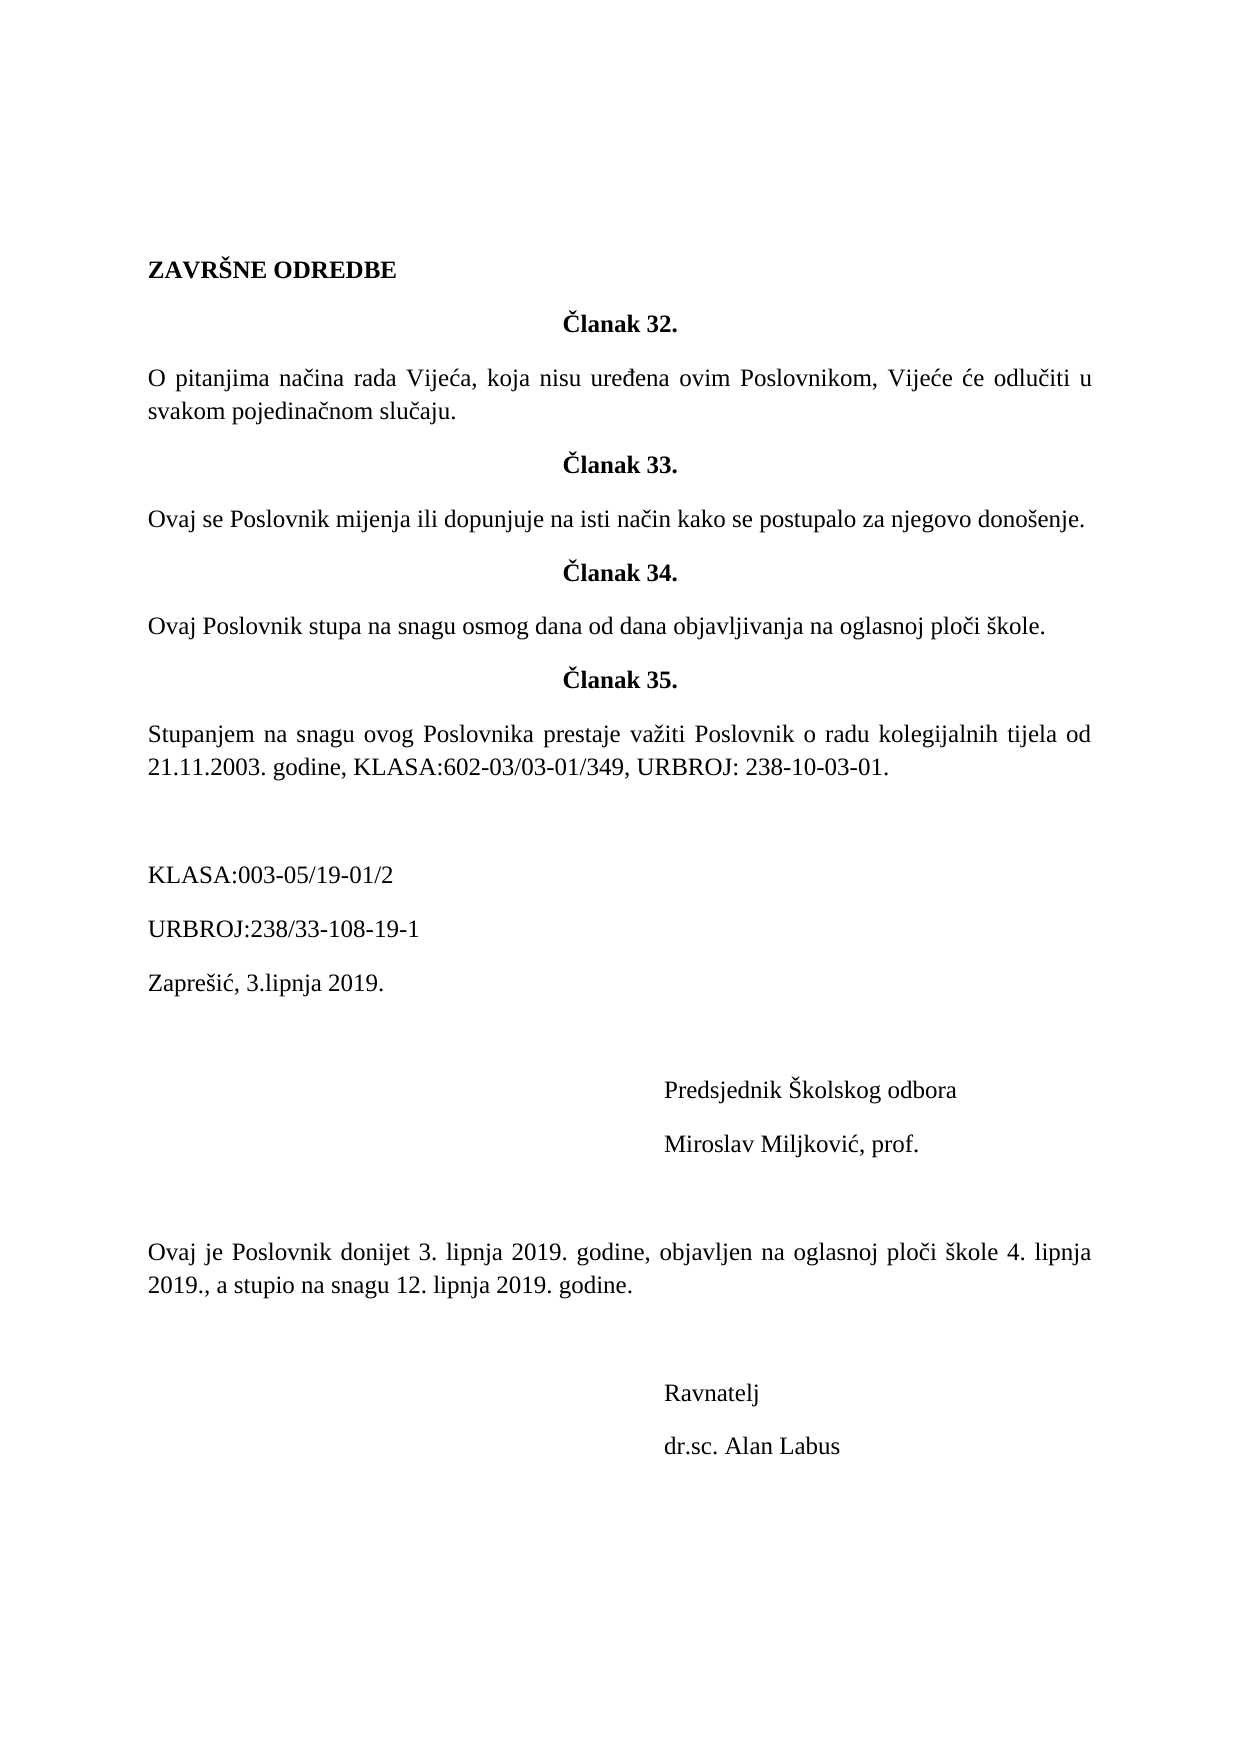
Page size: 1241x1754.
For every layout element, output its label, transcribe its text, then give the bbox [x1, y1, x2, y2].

text URBROJ:238/33-108-19-1 [148, 914, 1093, 942]
text Članak 35. [148, 665, 1093, 694]
text Članak 34. [148, 558, 1093, 586]
text Članak 32. [148, 309, 1093, 338]
text ZAVRŠNE ODREDBE [148, 255, 1093, 284]
text O pitanjima načina rada Vijeća, koja nisu uređena ovim Poslovnikom, Vijeće će odlučiti u svakom pojedinačnom slučaju. [148, 363, 1093, 425]
text Stupanjem na snagu ovog Poslovnika prestaje važiti Poslovnik o radu kolegijalnih tijela od 21.11.2003. godine, KLASA:602-03/03-01/349, URBROJ: 238-10-03-01. [148, 719, 1093, 781]
text dr.sc. Alan Labus [148, 1431, 1093, 1460]
text Članak 33. [148, 450, 1093, 479]
text Ovaj se Poslovnik mijenja ili dopunjuje na isti način kako se postupalo za njegovo donošenje. [148, 504, 1093, 532]
text Ovaj je Poslovnik donijet 3. lipnja 2019. godine, objavljen na oglasnoj ploči škole 4. lipnja 2019., a stupio na snagu 12. lipnja 2019. godine. [148, 1237, 1093, 1299]
text KLASA:003-05/19-01/2 [148, 860, 1093, 889]
text Ovaj Poslovnik stupa na snagu osmog dana od dana objavljivanja na oglasnoj ploči škole. [148, 611, 1093, 640]
text Predsjednik Školskog odbora [148, 1075, 1093, 1104]
text Miroslav Miljković, prof. [148, 1129, 1093, 1158]
text Zaprešić, 3.lipnja 2019. [148, 968, 1093, 996]
text Ravnatelj [148, 1378, 1093, 1406]
